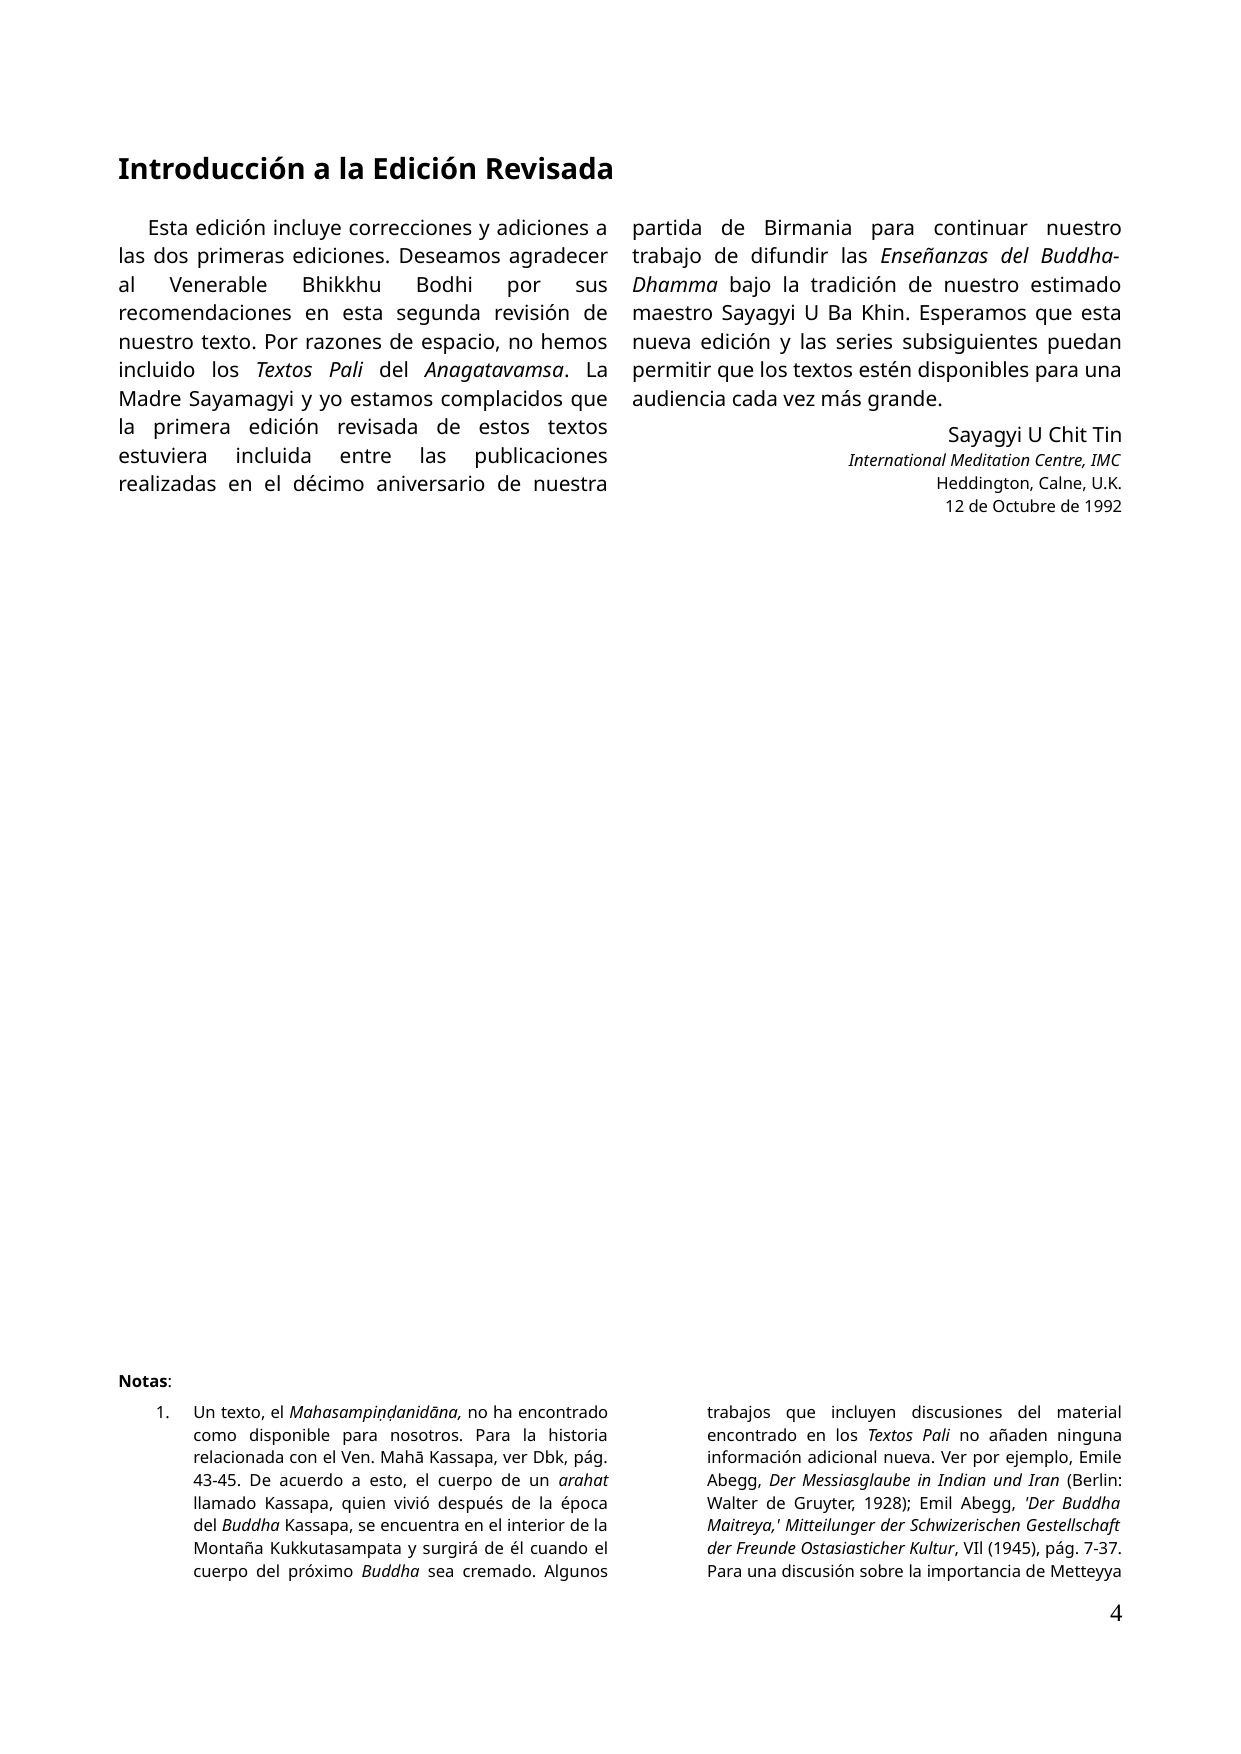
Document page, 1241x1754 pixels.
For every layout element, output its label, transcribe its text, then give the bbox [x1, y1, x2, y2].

text Notas: [118, 1369, 1122, 1392]
text Esta edición incluye correcciones y adiciones a las dos primeras ediciones. Deseamos agradecer al Venerable Bhikkhu Bodhi por sus recomendaciones en esta segunda revisión de nuestro texto. Por razones de espacio, no hemos incluido los Textos Pali del Anagatavamsa. La Madre Sayamagyi y yo estamos complacidos que la primera edición revisada de estos textos estuviera incluida entre las publicaciones realizadas en el décimo aniversario de nuestra partida de Birmania para continuar nuestro trabajo de difundir las Enseñanzas del Buddha-Dhamma bajo la tradición de nuestro estimado maestro Sayagyi U Ba Khin. Esperamos que esta nueva edición y las series subsiguientes puedan permitir que los textos estén disponibles para una audiencia cada vez más grande. [118, 213, 608, 498]
text Esta edición incluye correcciones y adiciones a las dos primeras ediciones. Deseamos agradecer al Venerable Bhikkhu Bodhi por sus recomendaciones en esta segunda revisión de nuestro texto. Por razones de espacio, no hemos incluido los Textos Pali del Anagatavamsa. La Madre Sayamagyi y yo estamos complacidos que la primera edición revisada de estos textos estuviera incluida entre las publicaciones realizadas en el décimo aniversario de nuestra partida de Birmania para continuar nuestro trabajo de difundir las Enseñanzas del Buddha-Dhamma bajo la tradición de nuestro estimado maestro Sayagyi U Ba Khin. Esperamos que esta nueva edición y las series subsiguientes puedan permitir que los textos estén disponibles para una audiencia cada vez más grande. [632, 213, 1122, 412]
text Sayagyi U Chit Tin International Meditation Centre, IMC Heddington, Calne, U.K. 12 de Octubre de 1992 [632, 421, 1122, 517]
text Introducción a la Edición Revisada [118, 148, 1108, 188]
